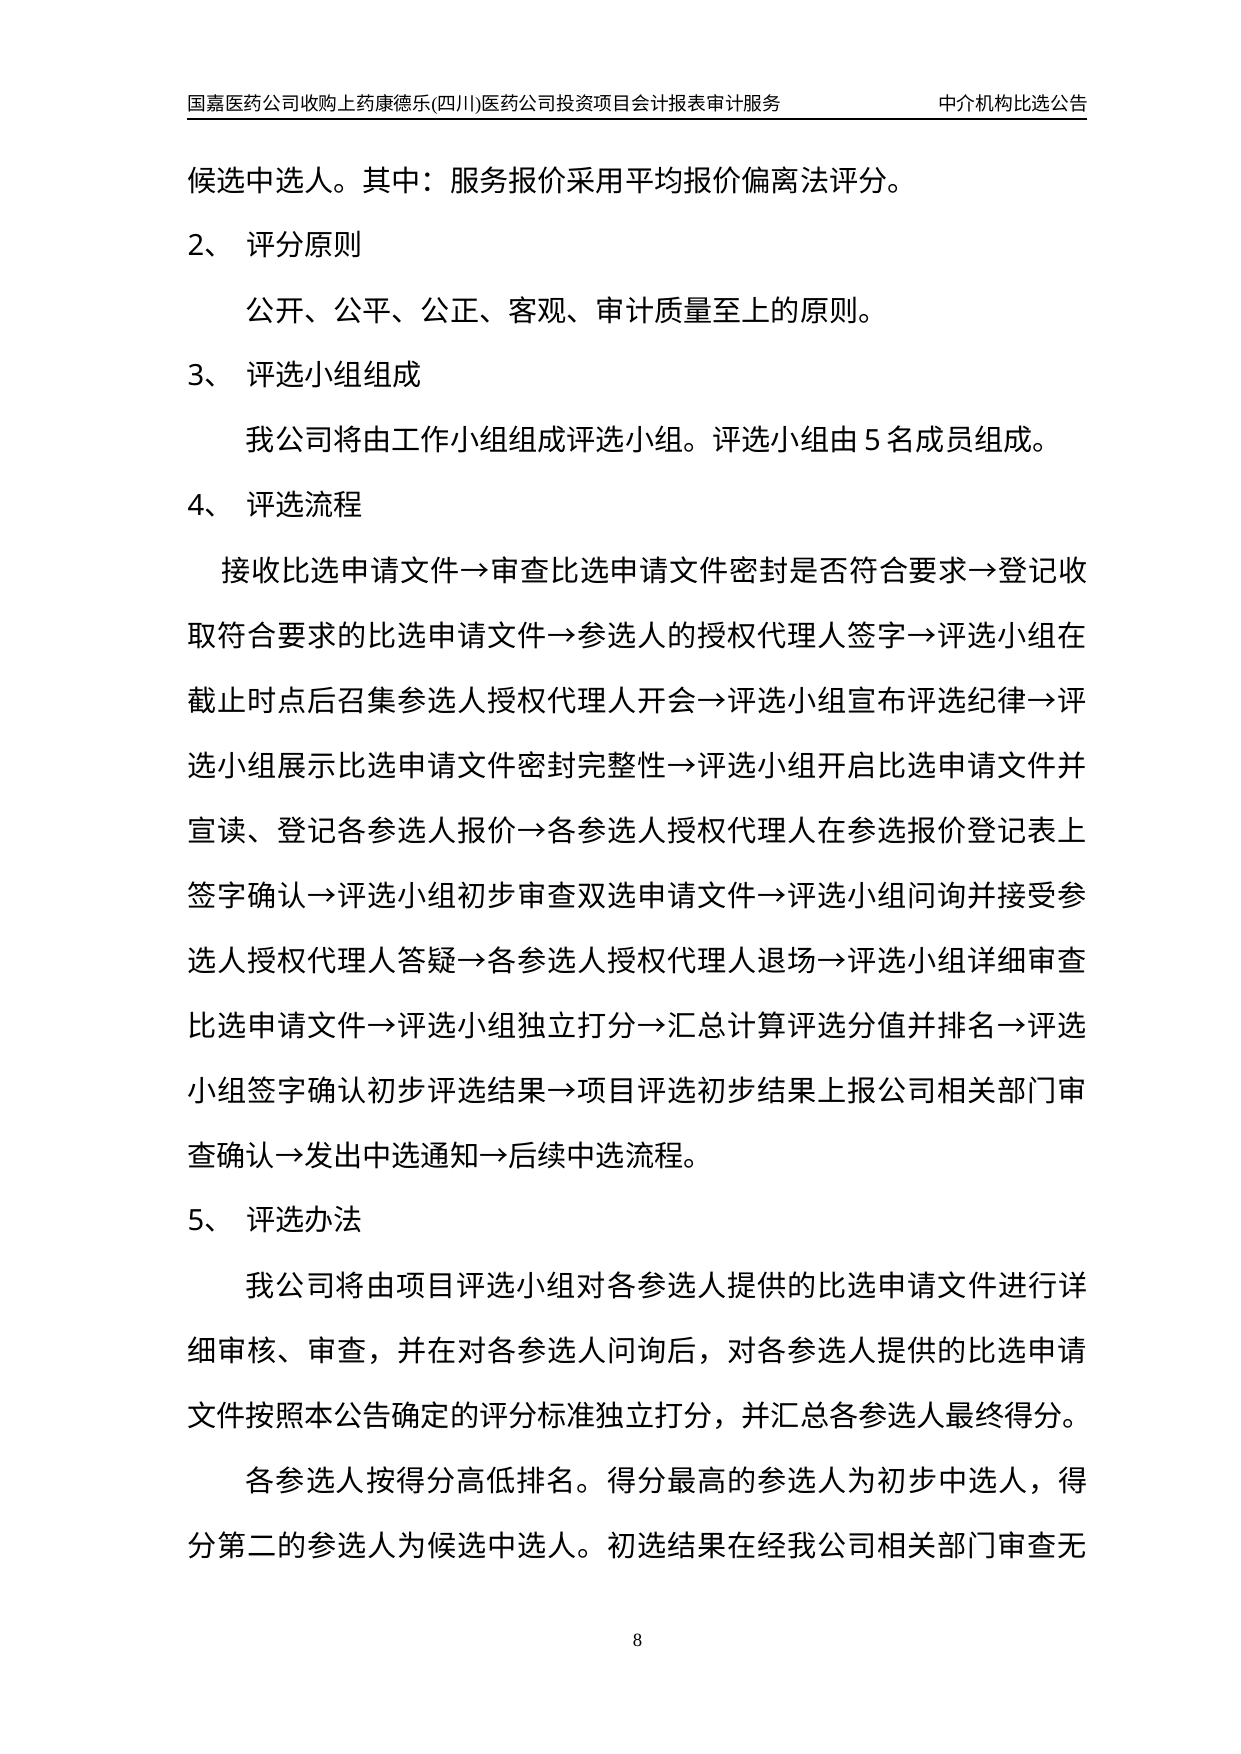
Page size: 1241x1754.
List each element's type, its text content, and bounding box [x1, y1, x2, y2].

list 评选办法 [187, 1186, 1087, 1251]
list 评选流程 [187, 471, 1087, 536]
text 我公司将由工作小组组成评选小组。评选小组由5名成员组成。 [187, 406, 1087, 471]
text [187, 146, 1087, 211]
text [187, 1446, 1087, 1576]
list 评选小组组成 [187, 341, 1087, 406]
text 我公司将由项目评选小组对各参选人提供的比选申请文件进行详细审核、审查，并在对各参选人问询后，对各参选人提供的比选申请文件按照本公告确定的评分标准独立打分，并汇总各参选人最终得分。 [187, 1251, 1087, 1446]
text 接收比选申请文件→审查比选申请文件密封是否符合要求→登记收取符合要求的比选申请文件→参选人的授权代理人签字→评选小组在截止时点后召集参选人授权代理人开会→评选小组宣布评选纪律→评选小组展示比选申请文件密封完整性→评选小组开启比选申请文件并宣读、登记各参选人报价→各参选人授权代理人在参选报价登记表上签字确认→评选小组初步审查双选申请文件→评选小组问询并接受参选人授权代理人答疑→各参选人授权代理人退场→评选小组详细审查比选申请文件→评选小组独立打分→汇总计算评选分值并排名→评选小组签字确认初步评选结果→项目评选初步结果上报公司相关部门审查确认→发出中选通知→后续中选流程。 [187, 536, 1087, 1186]
list 评分原则 [187, 211, 1087, 276]
text 公开、公平、公正、客观、审计质量至上的原则。 [187, 276, 1087, 341]
